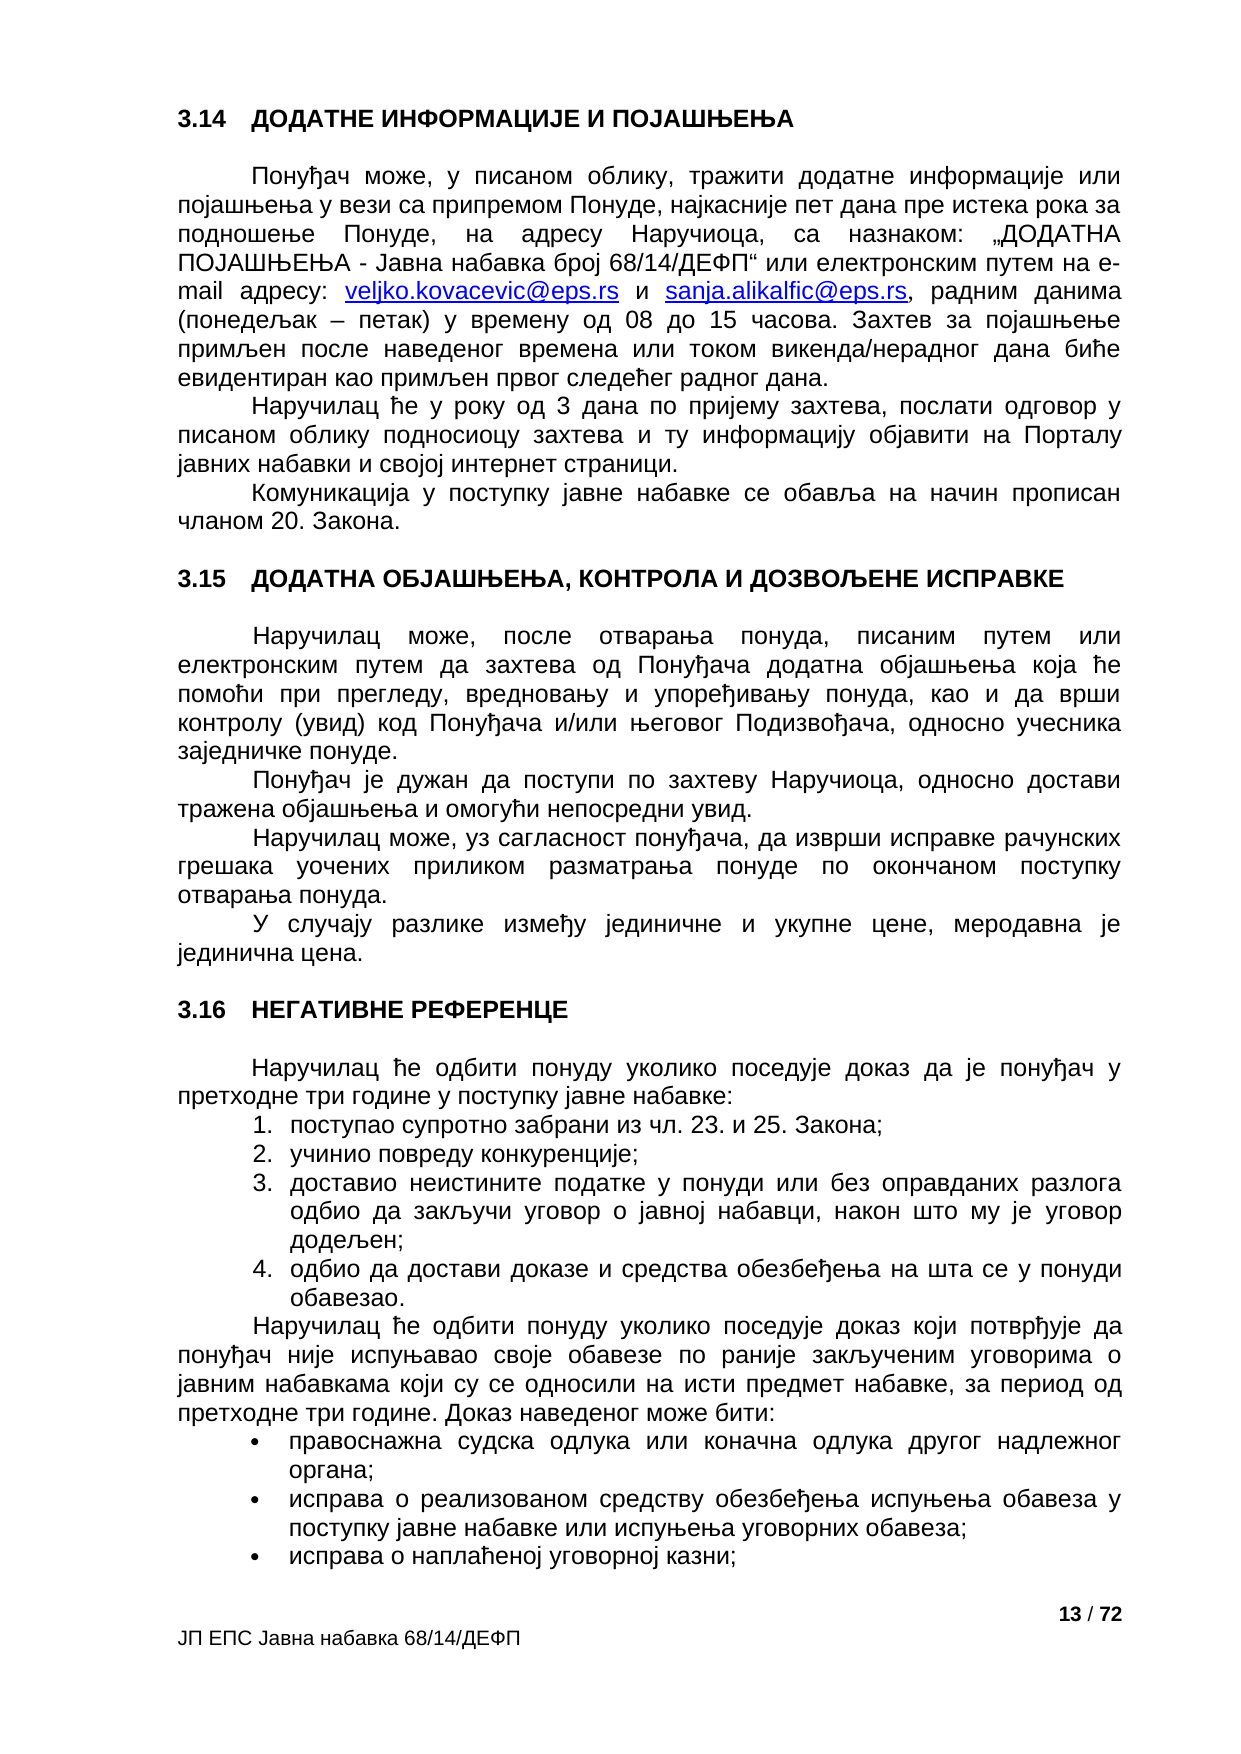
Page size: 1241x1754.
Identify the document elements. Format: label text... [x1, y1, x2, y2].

text Наручилац ће у року од 3 дана по пријему захтева, послати одговор у писаном облику подносиоцу захтева и ту информацију објавити на Порталу јавних набавки и својој интернет страници. [177, 391, 1122, 478]
text Наручилац ће одбити понуду уколико поседује доказ који потврђује да понуђач није испуњавао своје обавезе по раније закљученим уговорима о јавним набавкама који су се односили на исти предмет набавке, за период од претходне три године. Доказ наведеног може бити: [177, 1311, 1122, 1426]
list одбио да достави доказе и средства обезбеђења на шта се у понуди обавезао. [252, 1254, 1122, 1311]
text Наручилац ће одбити понуду уколико поседује доказ да је понуђач у претходне три године у поступку јавне набавке: [177, 1053, 1122, 1110]
subtitle 3.14 ДОДАТНЕ ИНФОРМАЦИЈЕ И ПОЈАШЊЕЊА [177, 104, 1122, 132]
list поступао супротно забрани из чл. 23. и 25. Закона; [252, 1110, 1122, 1139]
text Понуђач је дужан да поступи по захтеву Наручиоца, односно достави тражена објашњења и омогући непосредни увид. [177, 765, 1122, 823]
text Комуникација у поступку јавне набавке се обавља на начин прописан чланом 20. Закона. [177, 478, 1122, 535]
list исправа о реализованом средству обезбеђења испуњења обавеза у поступку јавне набавке или испуњења уговорних обавеза; [251, 1484, 1122, 1541]
subtitle 3.15 ДОДАТНА ОБЈАШЊЕЊА, КОНТРОЛА И ДОЗВОЉЕНЕ ИСПРАВКЕ [177, 564, 1122, 593]
list исправа о наплаћеној уговорној казни; [251, 1541, 1122, 1570]
list учинио повреду конкуренције; [252, 1139, 1122, 1168]
list правоснажна судска одлука или коначна одлука другог надлежног органа; [251, 1426, 1122, 1484]
list доставио неистините податке у понуди или без оправданих разлога одбио да закључи уговор о јавној набавци, након што му је уговор додељен; [252, 1168, 1122, 1254]
text У случају разлике између јединичне и укупне цене, меродавна је јединична цена. [177, 909, 1122, 966]
text Понуђач може, у писаном облику, тражити додатне информације или појашњења у вези са припремом Понуде, најкасније пет дана пре истека рока за подношење Понуде, на адресу Наручиоца, са назнаком: „ДОДАТНА ПОЈАШЊЕЊА - Јавна набавка број 68/14/ДЕФП“ или електронским путем на е-mail адресу: veljko.kovacevic@eps.rs и sanja.alikalfic@eps.rs, радним данима (понедељак – петак) у времену од 08 до 15 часова. Захтев за појашњење примљен после наведеног времена или током викенда/нерадног дана биће евидентиран као примљен првог следећег радног дана. [177, 161, 1122, 391]
text Наручилац може, уз сагласност понуђача, да изврши исправке рачунских грешака уочених приликом разматрања понуде по окончаном поступку отварања понуда. [177, 823, 1122, 909]
text Наручилац може, после отварања понуда, писаним путем или електронским путем да захтева од Понуђача додатна објашњења која ће помоћи при прегледу, вредновању и упоређивању понуда, као и да врши контролу (увид) код Понуђача и/или његовог Подизвођача, односно учесника заједничке понуде. [177, 621, 1122, 765]
subtitle 3.16 НЕГАТИВНЕ РЕФЕРЕНЦЕ [177, 995, 1122, 1024]
